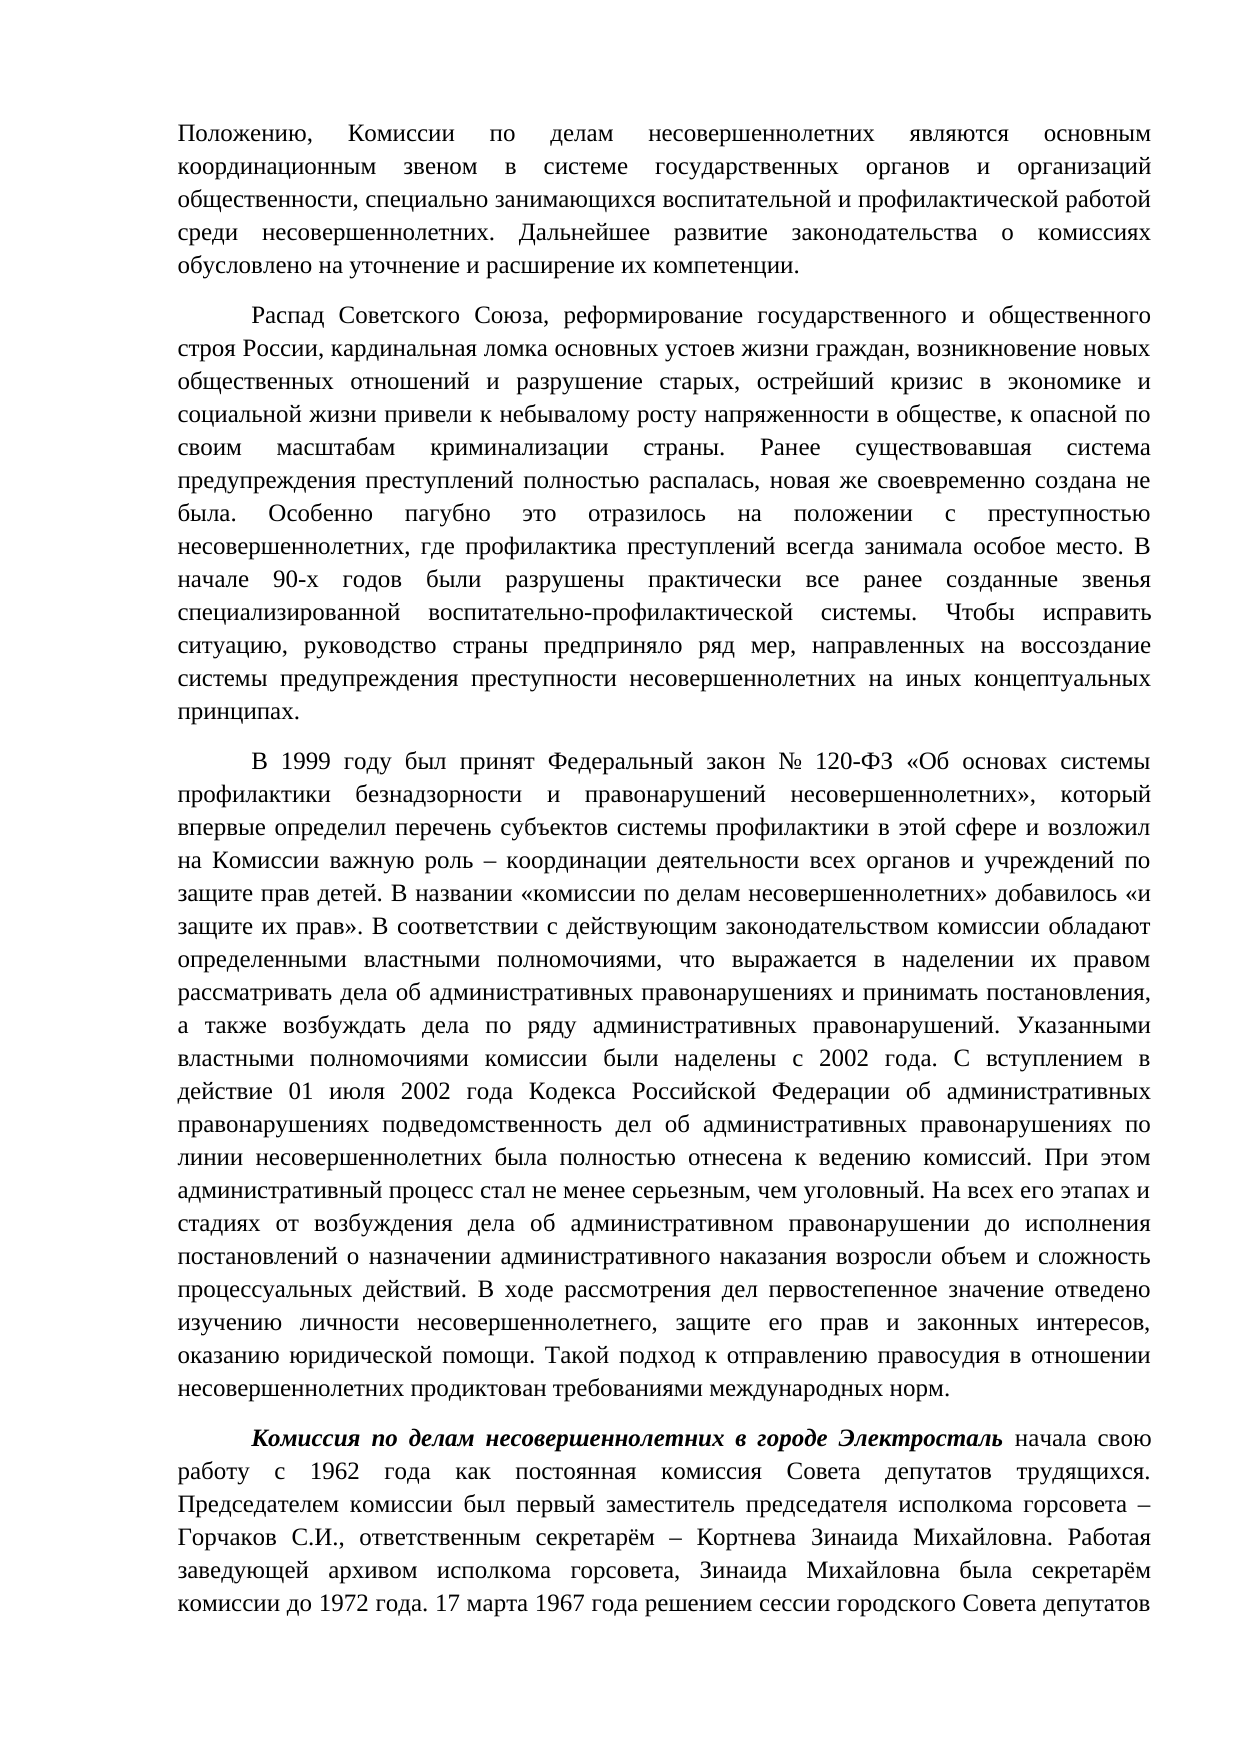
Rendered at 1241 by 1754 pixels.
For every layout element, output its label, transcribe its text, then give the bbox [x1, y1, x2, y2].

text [177, 118, 1152, 279]
text В 1999 году был принят Федеральный закон № 120-ФЗ «Об основах системы профилактики безнадзорности и правонарушений несовершеннолетних», который впервые определил перечень субъектов системы профилактики в этой сфере и возложил на Комиссии важную роль – координации деятельности всех органов и учреждений по защите прав детей. В названии «комиссии по делам несовершеннолетних» добавилось «и защите их прав». В соответствии с действующим законодательством комиссии обладают определенными властными полномочиями, что выражается в наделении их правом рассматривать дела об административных правонарушениях и принимать постановления, а также возбуждать дела по ряду административных правонарушений. Указанными властными полномочиями комиссии были наделены с 2002 года. С вступлением в действие 01 июля 2002 года Кодекса Российской Федерации об административных правонарушениях подведомственность дел об административных правонарушениях по линии несовершеннолетних была полностью отнесена к ведению комиссий. При этом административный процесс стал не менее серьезным, чем уголовный. На всех его этапах и стадиях от возбуждения дела об административном правонарушении до исполнения постановлений о назначении административного наказания возросли объем и сложность процессуальных действий. В ходе рассмотрения дел первостепенное значение отведено изучению личности несовершеннолетнего, защите его прав и законных интересов, оказанию юридической помощи. Такой подход к отправлению правосудия в отношении несовершеннолетних продиктован требованиями международных норм. [177, 746, 1152, 1402]
text Распад Советского Союза, реформирование государственного и общественного строя России, кардинальная ломка основных устоев жизни граждан, возникновение новых общественных отношений и разрушение старых, острейший кризис в экономике и социальной жизни привели к небывалому росту напряженности в обществе, к опасной по своим масштабам криминализации страны. Ранее существовавшая система предупреждения преступлений полностью распалась, новая же своевременно создана не была. Особенно пагубно это отразилось на положении с преступностью несовершеннолетних, где профилактика преступлений всегда занимала особое место. В начале 90-х годов были разрушены практически все ранее созданные звенья специализированной воспитательно-профилактической системы. Чтобы исправить ситуацию, руководство страны предприняло ряд мер, направленных на воссоздание системы предупреждения преступности несовершеннолетних на иных концептуальных принципах. [177, 300, 1152, 725]
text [177, 1423, 1152, 1617]
